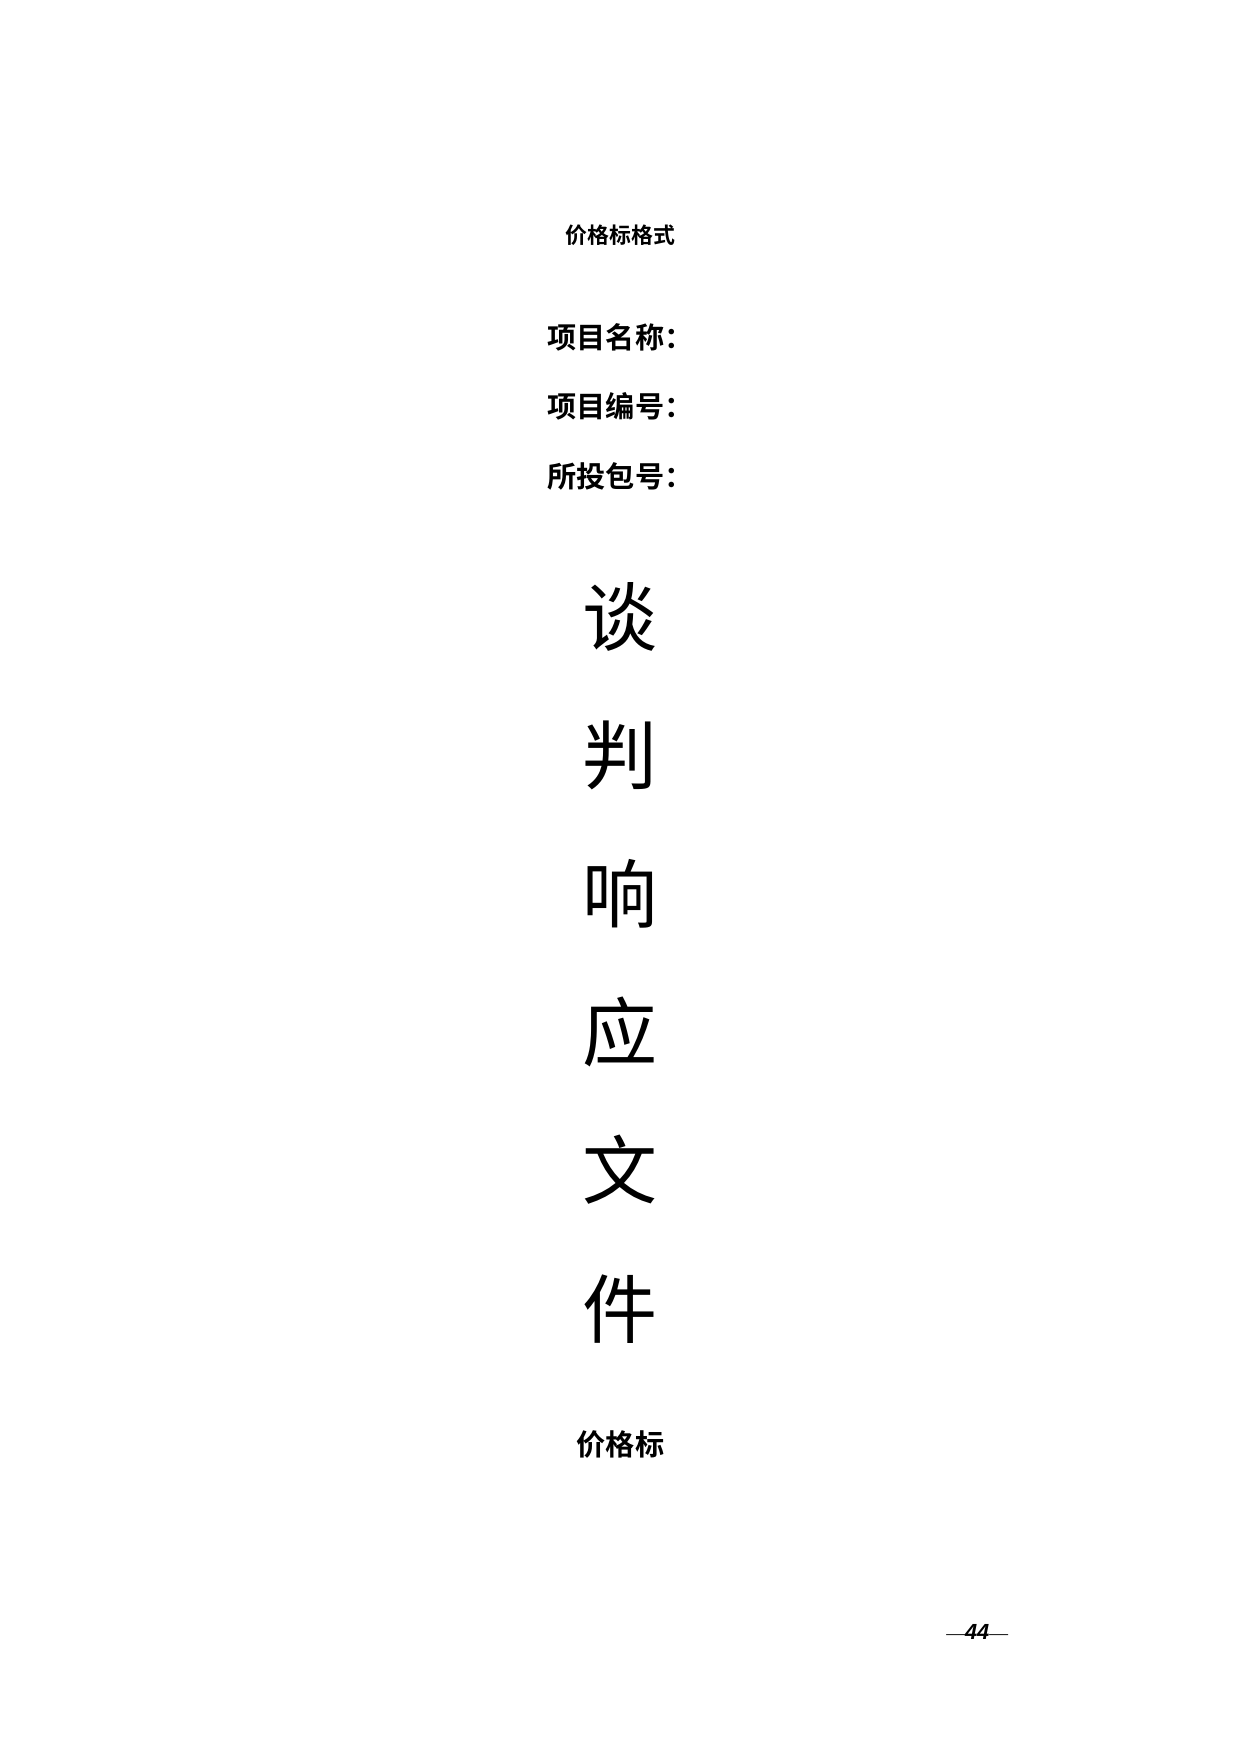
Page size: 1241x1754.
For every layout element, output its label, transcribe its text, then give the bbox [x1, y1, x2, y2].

text 项目编号： [177, 371, 1063, 440]
text 文 [177, 1097, 1063, 1235]
text 所投包号： [177, 440, 1063, 509]
text 价格标格式 [177, 216, 1063, 251]
text 响 [177, 820, 1063, 958]
text 应 [177, 958, 1063, 1097]
text 项目名称： [177, 301, 1063, 371]
text 价格标 [177, 1408, 1063, 1477]
text 谈 [177, 543, 1063, 682]
text 判 [177, 682, 1063, 820]
text 件 [177, 1235, 1063, 1373]
